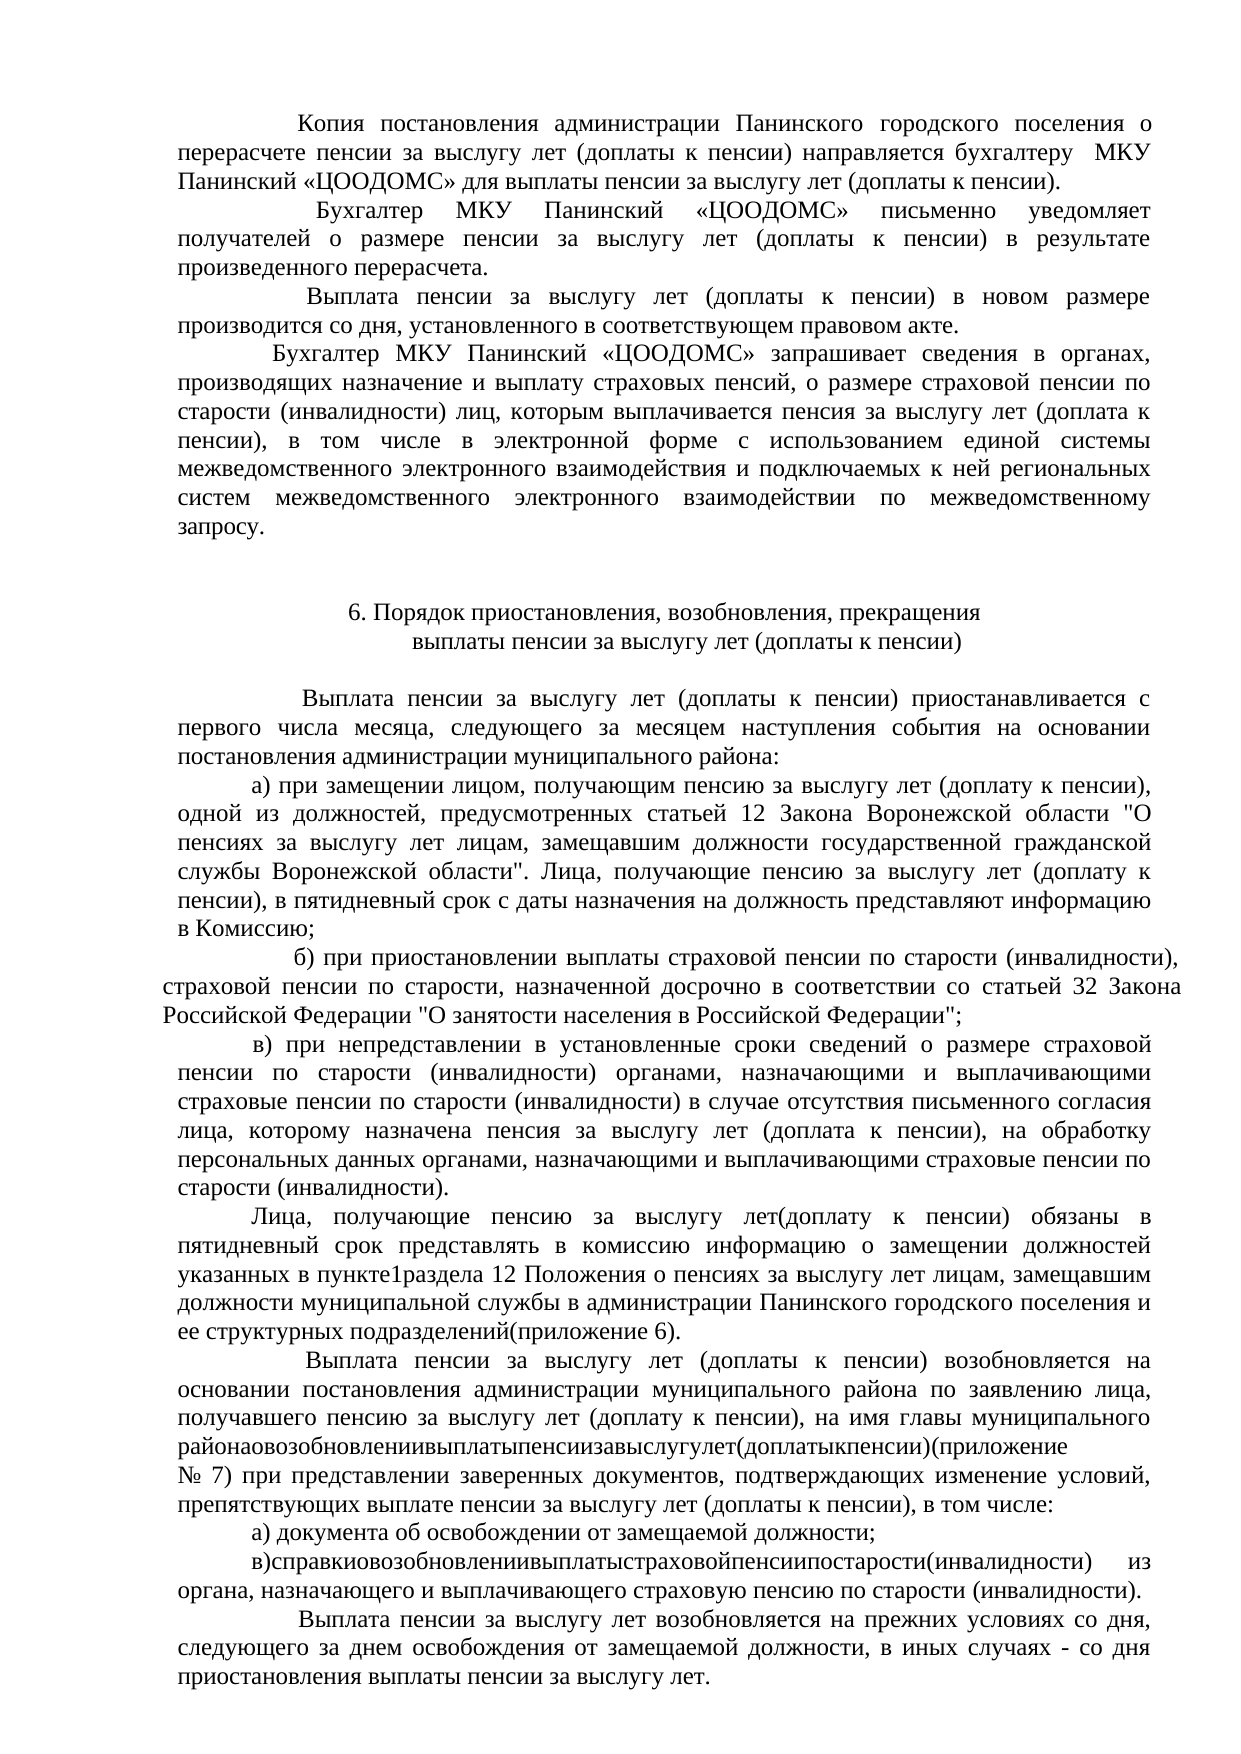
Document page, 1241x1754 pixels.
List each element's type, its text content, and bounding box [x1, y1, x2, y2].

list Копия постановления администрации Панинского городского поселения о перерасчете пенсии за выслугу лет (доплаты к пенсии) направляется бухгалтеру МКУ Панинский «ЦООДОМС» для выплаты пенсии за выслугу лет (доплаты к пенсии). [177, 108, 1152, 194]
list Бухгалтер МКУ Панинский «ЦООДОМС» запрашивает сведения в органах, производящих назначение и выплату страховых пенсий, о размере страховой пенсии по старости (инвалидности) лиц, которым выплачивается пенсия за выслугу лет (доплата к пенсии), в том числе в электронной форме с использованием единой системы межведомственного электронного взаимодействия и подключаемых к ней региональных систем межведомственного электронного взаимодействии по межведомственному запросу. [177, 338, 1152, 540]
text № 7) при представлении заверенных документов, подтверждающих изменение условий, препятствующих выплате пенсии за выслугу лет (доплаты к пенсии), в том числе: [177, 1460, 1151, 1517]
text Лица, получающие пенсию за выслугу лет(доплату к пенсии) обязаны в пятидневный срок представлять в комиссию информацию о замещении должностей указанных в пункте1раздела 12 Положения о пенсиях за выслугу лет лицам, замещавшим должности муниципальной службы в администрации Панинского городского поселения и ее структурных подразделений(приложение 6). [177, 1201, 1152, 1345]
list Выплата пенсии за выслугу лет (доплаты к пенсии) в новом размере производится со дня, установленного в соответствующем правовом акте. [177, 281, 1151, 338]
text в)справкиовозобновлениивыплатыстраховойпенсиипостарости(инвалидности) из органа, назначающего и выплачивающего страховую пенсию по старости (инвалидности). [177, 1546, 1151, 1604]
list Выплата пенсии за выслугу лет возобновляется на прежних условиях со дня, следующего за днем освобождения от замещаемой должности, в иных случаях - со дня приостановления выплаты пенсии за выслугу лет. [177, 1604, 1152, 1690]
list Выплата пенсии за выслугу лет (доплаты к пенсии) приостанавливается с первого числа месяца, следующего за месяцем наступления события на основании постановления администрации муниципального района: [177, 683, 1151, 770]
list Бухгалтер МКУ Панинский «ЦООДОМС» письменно уведомляет получателей о размере пенсии за выслугу лет (доплаты к пенсии) в результате произведенного перерасчета. [177, 195, 1152, 281]
text б) при приостановлении выплаты страховой пенсии по старости (инвалидности), страховой пенсии по старости, назначенной досрочно в соответствии со статьей 32 Закона Российской Федерации "О занятости населения в Российской Федерации"; [162, 942, 1181, 1028]
text а) документа об освобождении от замещаемой должности; [251, 1517, 1181, 1546]
text а) при замещении лицом, получающим пенсию за выслугу лет (доплату к пенсии), одной из должностей, предусмотренных статьей 12 Закона Воронежской области "О пенсиях за выслугу лет лицам, замещавшим должности государственной гражданской службы Воронежской области". Лица, получающие пенсию за выслугу лет (доплату к пенсии), в пятидневный срок с даты назначения на должность представляют информацию в Комиссию; [177, 770, 1152, 942]
list Выплата пенсии за выслугу лет (доплаты к пенсии) возобновляется на основании постановления администрации муниципального района по заявлению лица, получавшего пенсию за выслугу лет (доплату к пенсии), на имя главы муниципального районаовозобновлениивыплатыпенсиизавыслугулет(доплатыкпенсии)(приложение [177, 1345, 1152, 1460]
list Порядок приостановления, возобновления, прекращения выплаты пенсии за выслугу лет (доплаты к пенсии) [348, 597, 981, 655]
text в) при непредставлении в установленные сроки сведений о размере страховой пенсии по старости (инвалидности) органами, назначающими и выплачивающими страховые пенсии по старости (инвалидности) в случае отсутствия письменного согласия лица, которому назначена пенсия за выслугу лет (доплата к пенсии), на обработку персональных данных органами, назначающими и выплачивающими страховые пенсии по старости (инвалидности). [177, 1029, 1152, 1201]
